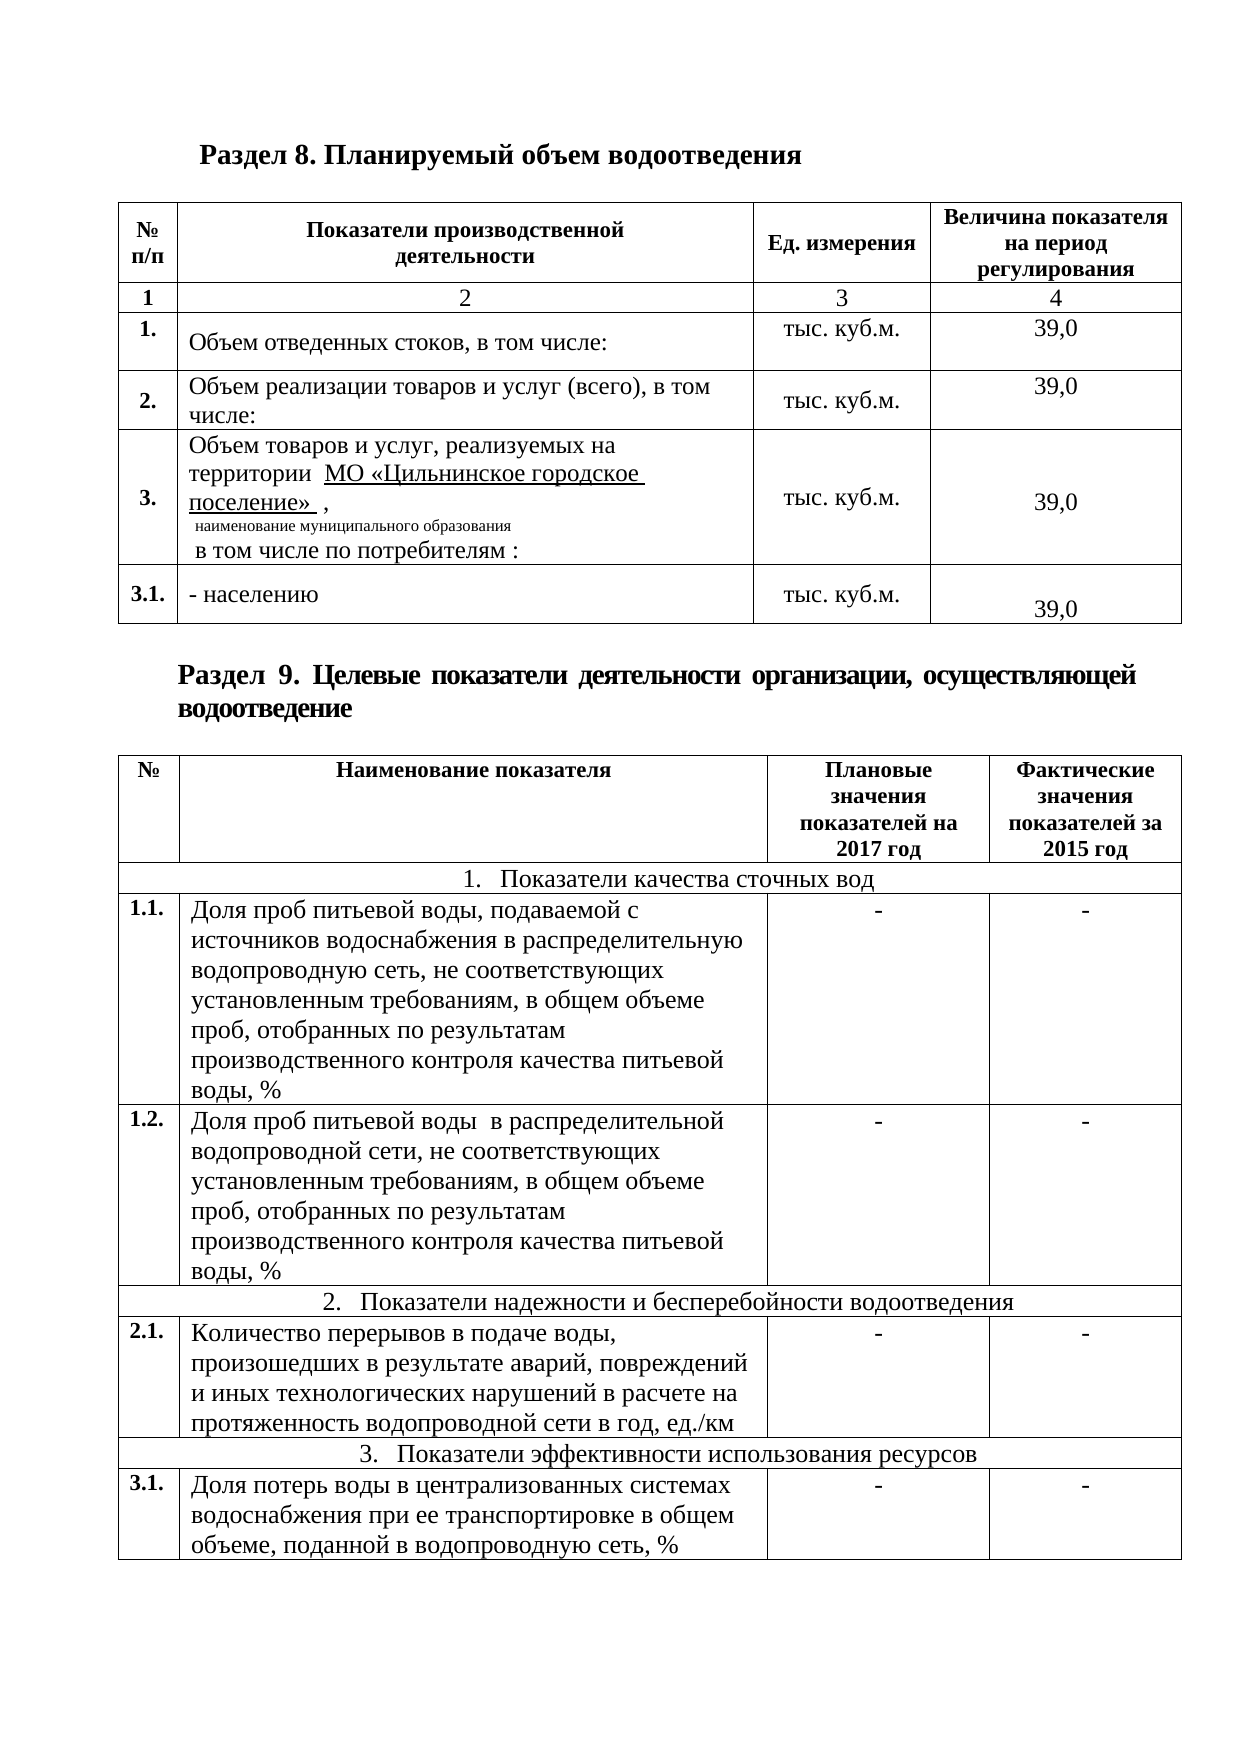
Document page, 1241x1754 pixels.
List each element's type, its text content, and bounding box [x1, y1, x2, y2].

table_cell Показатели качества сточных вод [119, 863, 1181, 893]
table_cell 3. [119, 430, 177, 564]
table_cell тыс. куб.м. [754, 565, 930, 622]
table_cell 2. [119, 371, 177, 429]
table_cell 39,0 [931, 565, 1181, 622]
table_cell Доля проб питьевой воды в распределительной водопроводной сети, не соответствующих установленным требованиям, в общем объеме проб, отобранных по результатам производственного контроля качества питьевой воды, % [180, 1105, 767, 1285]
table_cell 39,0 [931, 430, 1181, 564]
text Раздел 9. Целевые показатели деятельности организации, осуществляющей водоотведение [177, 657, 1137, 724]
table_cell 3.1. [119, 565, 177, 622]
table_header Плановые значения показателей на 2017 год [768, 756, 989, 862]
table_header Величина показателя на период регулирования [931, 203, 1181, 282]
table_cell - [768, 1105, 989, 1285]
table_cell Объем отведенных стоков, в том числе: [178, 313, 753, 370]
table_header Наименование показателя [180, 756, 767, 862]
text Раздел 8. Планируемый объем водоотведения [177, 137, 1137, 171]
table_header Фактические значения показателей за 2015 год [990, 756, 1181, 862]
table_cell 3.1. [119, 1469, 179, 1559]
table_cell 1.2. [119, 1105, 179, 1285]
table_cell 39,0 [931, 371, 1181, 429]
table_cell - [768, 894, 989, 1104]
table_header № п/п [119, 203, 177, 282]
table_cell Объем реализации товаров и услуг (всего), в том числе: [178, 371, 753, 429]
table_cell Показатели эффективности использования ресурсов [119, 1438, 1181, 1468]
table_cell Доля проб питьевой воды, подаваемой с источников водоснабжения в распределительную водопроводную сеть, не соответствующих установленным требованиям, в общем объеме проб, отобранных по результатам производственного контроля качества питьевой воды, % [180, 894, 767, 1104]
table_cell 1 [119, 283, 177, 312]
table_cell - [768, 1317, 989, 1437]
table_cell 2.1. [119, 1317, 179, 1437]
table_header Показатели производственной деятельности [178, 203, 753, 282]
table_cell тыс. куб.м. [754, 371, 930, 429]
table_cell тыс. куб.м. [754, 313, 930, 370]
table_cell Объем товаров и услуг, реализуемых на территории МО «Цильнинское городское поселение» , наименование муниципального образования в том числе по потребителям : [178, 430, 753, 564]
table_cell 3 [754, 283, 930, 312]
table_cell - [990, 1469, 1181, 1559]
table_cell 4 [931, 283, 1181, 312]
table_cell тыс. куб.м. [754, 430, 930, 564]
table_cell - [768, 1469, 989, 1559]
table_cell 1.1. [119, 894, 179, 1104]
table_cell 1. [119, 313, 177, 370]
table_header № [119, 756, 179, 862]
table_cell Доля потерь воды в централизованных системах водоснабжения при ее транспортировке в общем объеме, поданной в водопроводную сеть, % [180, 1469, 767, 1559]
table_cell - [990, 1317, 1181, 1437]
table_cell 39,0 [931, 313, 1181, 370]
table_cell Показатели надежности и бесперебойности водоотведения [119, 1286, 1181, 1316]
table_cell - [990, 894, 1181, 1104]
table_cell Количество перерывов в подаче воды, произошедших в результате аварий, повреждений и иных технологических нарушений в расчете на протяженность водопроводной сети в год, ед./км [180, 1317, 767, 1437]
table_cell - [990, 1105, 1181, 1285]
table_cell 2 [178, 283, 753, 312]
table_cell - населению [178, 565, 753, 622]
table_header Ед. измерения [754, 203, 930, 282]
